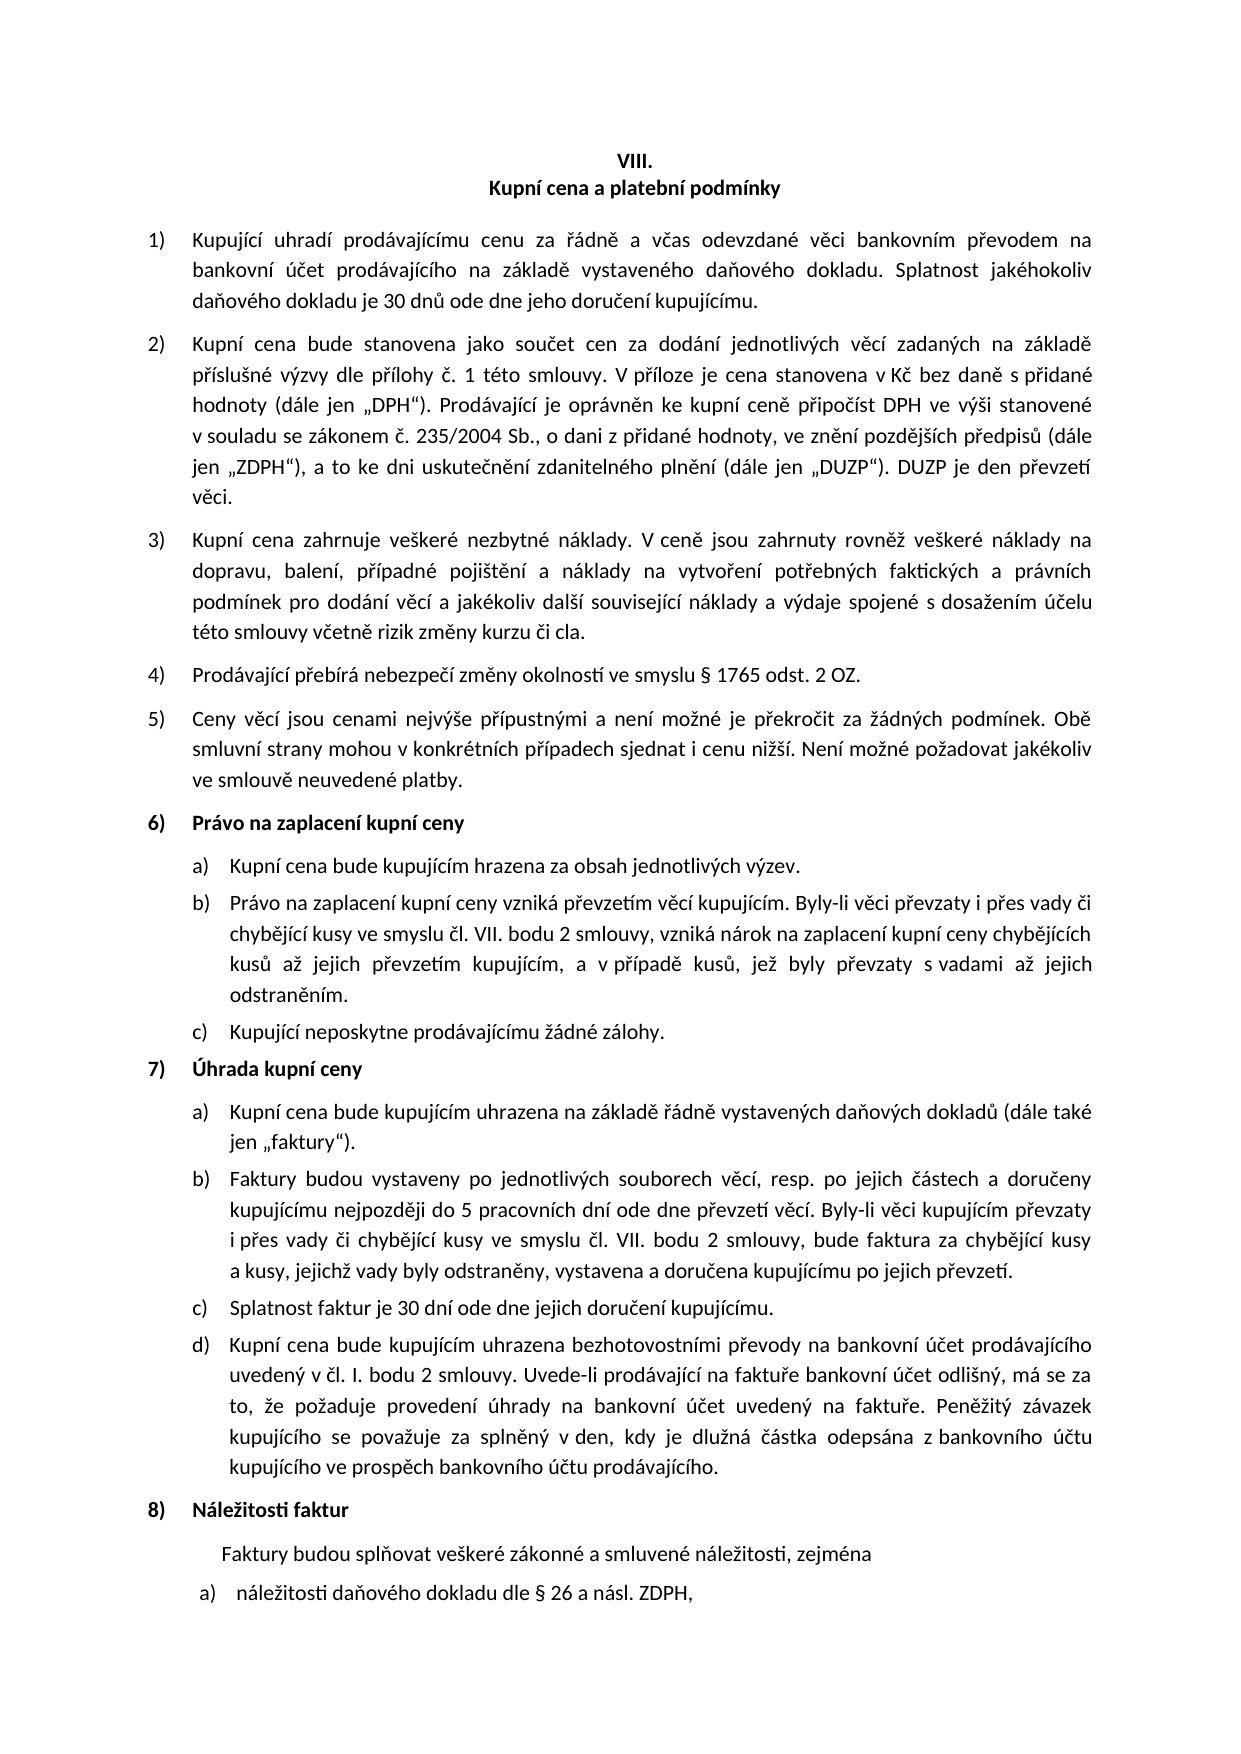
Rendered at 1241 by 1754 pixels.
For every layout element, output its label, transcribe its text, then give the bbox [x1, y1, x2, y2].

list Prodávající přebírá nebezpečí změny okolností ve smyslu § 1765 odst. 2 OZ. [148, 662, 1093, 688]
list Faktury budou vystaveny po jednotlivých souborech věcí, resp. po jejich částech a doručeny kupujícímu nejpozději do 5 pracovních dní ode dne převzetí věcí. Byly-li věci kupujícím převzaty i přes vady či chybějící kusy ve smyslu čl. VII. bodu 2 smlouvy, bude faktura za chybějící kusy a kusy, jejichž vady byly odstraněny, vystavena a doručena kupujícímu po jejich převzetí. [192, 1165, 1093, 1284]
list Ceny věcí jsou cenami nejvýše přípustnými a není možné je překročit za žádných podmínek. Obě smluvní strany mohou v konkrétních případech sjednat i cenu nižší. Není možné požadovat jakékoliv ve smlouvě neuvedené platby. [148, 705, 1093, 793]
list Kupní cena bude kupujícím uhrazena bezhotovostními převody na bankovní účet prodávajícího uvedený v čl. I. bodu 2 smlouvy. Uvede-li prodávající na faktuře bankovní účet odlišný, má se za to, že požaduje provedení úhrady na bankovní účet uvedený na faktuře. Peněžitý závazek kupujícího se považuje za splněný v den, kdy je dlužná částka odepsána z bankovního účtu kupujícího ve prospěch bankovního účtu prodávajícího. [192, 1331, 1093, 1480]
text Kupní cena a platební podmínky [148, 174, 1093, 201]
list náležitosti daňového dokladu dle § 26 a násl. ZDPH, [199, 1579, 1093, 1606]
list Kupní cena zahrnuje veškeré nezbytné náklady. V ceně jsou zahrnuty rovněž veškeré náklady na dopravu, balení, případné pojištění a náklady na vytvoření potřebných faktických a právních podmínek pro dodání věcí a jakékoliv další související náklady a výdaje spojené s dosažením účelu této smlouvy včetně rizik změny kurzu či cla. [148, 527, 1093, 645]
list Náležitosti faktur [148, 1497, 1093, 1523]
list Kupní cena bude stanovena jako součet cen za dodání jednotlivých věcí zadaných na základě příslušné výzvy dle přílohy č. 1 této smlouvy. V příloze je cena stanovena v Kč bez daně s přidané hodnoty (dále jen „DPH“). Prodávající je oprávněn ke kupní ceně připočíst DPH ve výši stanovené v souladu se zákonem č. 235/2004 Sb., o dani z přidané hodnoty, ve znění pozdějších předpisů (dále jen „ZDPH“), a to ke dni uskutečnění zdanitelného plnění (dále jen „DUZP“). DUZP je den převzetí věci. [148, 330, 1093, 510]
list Kupující neposkytne prodávajícímu žádné zálohy. [192, 1018, 1093, 1044]
list Kupní cena bude kupujícím uhrazena na základě řádně vystavených daňových dokladů (dále také jen „faktury“). [192, 1098, 1093, 1155]
text Faktury budou splňovat veškeré zákonné a smluvené náležitosti, zejména [192, 1540, 1093, 1566]
list Splatnost faktur je 30 dní ode dne jejich doručení kupujícímu. [192, 1294, 1093, 1321]
text VIII. [148, 148, 1093, 174]
list Právo na zaplacení kupní ceny vzniká převzetím věcí kupujícím. Byly-li věci převzaty i přes vady či chybějící kusy ve smyslu čl. VII. bodu 2 smlouvy, vzniká nárok na zaplacení kupní ceny chybějících kusů až jejich převzetím kupujícím, a v případě kusů, jež byly převzaty s vadami až jejich odstraněním. [192, 889, 1093, 1008]
list Kupující uhradí prodávajícímu cenu za řádně a včas odevzdané věci bankovním převodem na bankovní účet prodávajícího na základě vystaveného daňového dokladu. Splatnost jakéhokoliv daňového dokladu je 30 dnů ode dne jeho doručení kupujícímu. [148, 226, 1093, 314]
list Úhrada kupní ceny [148, 1055, 1093, 1081]
list Kupní cena bude kupujícím hrazena za obsah jednotlivých výzev. [192, 852, 1093, 879]
list Právo na zaplacení kupní ceny [148, 809, 1093, 836]
